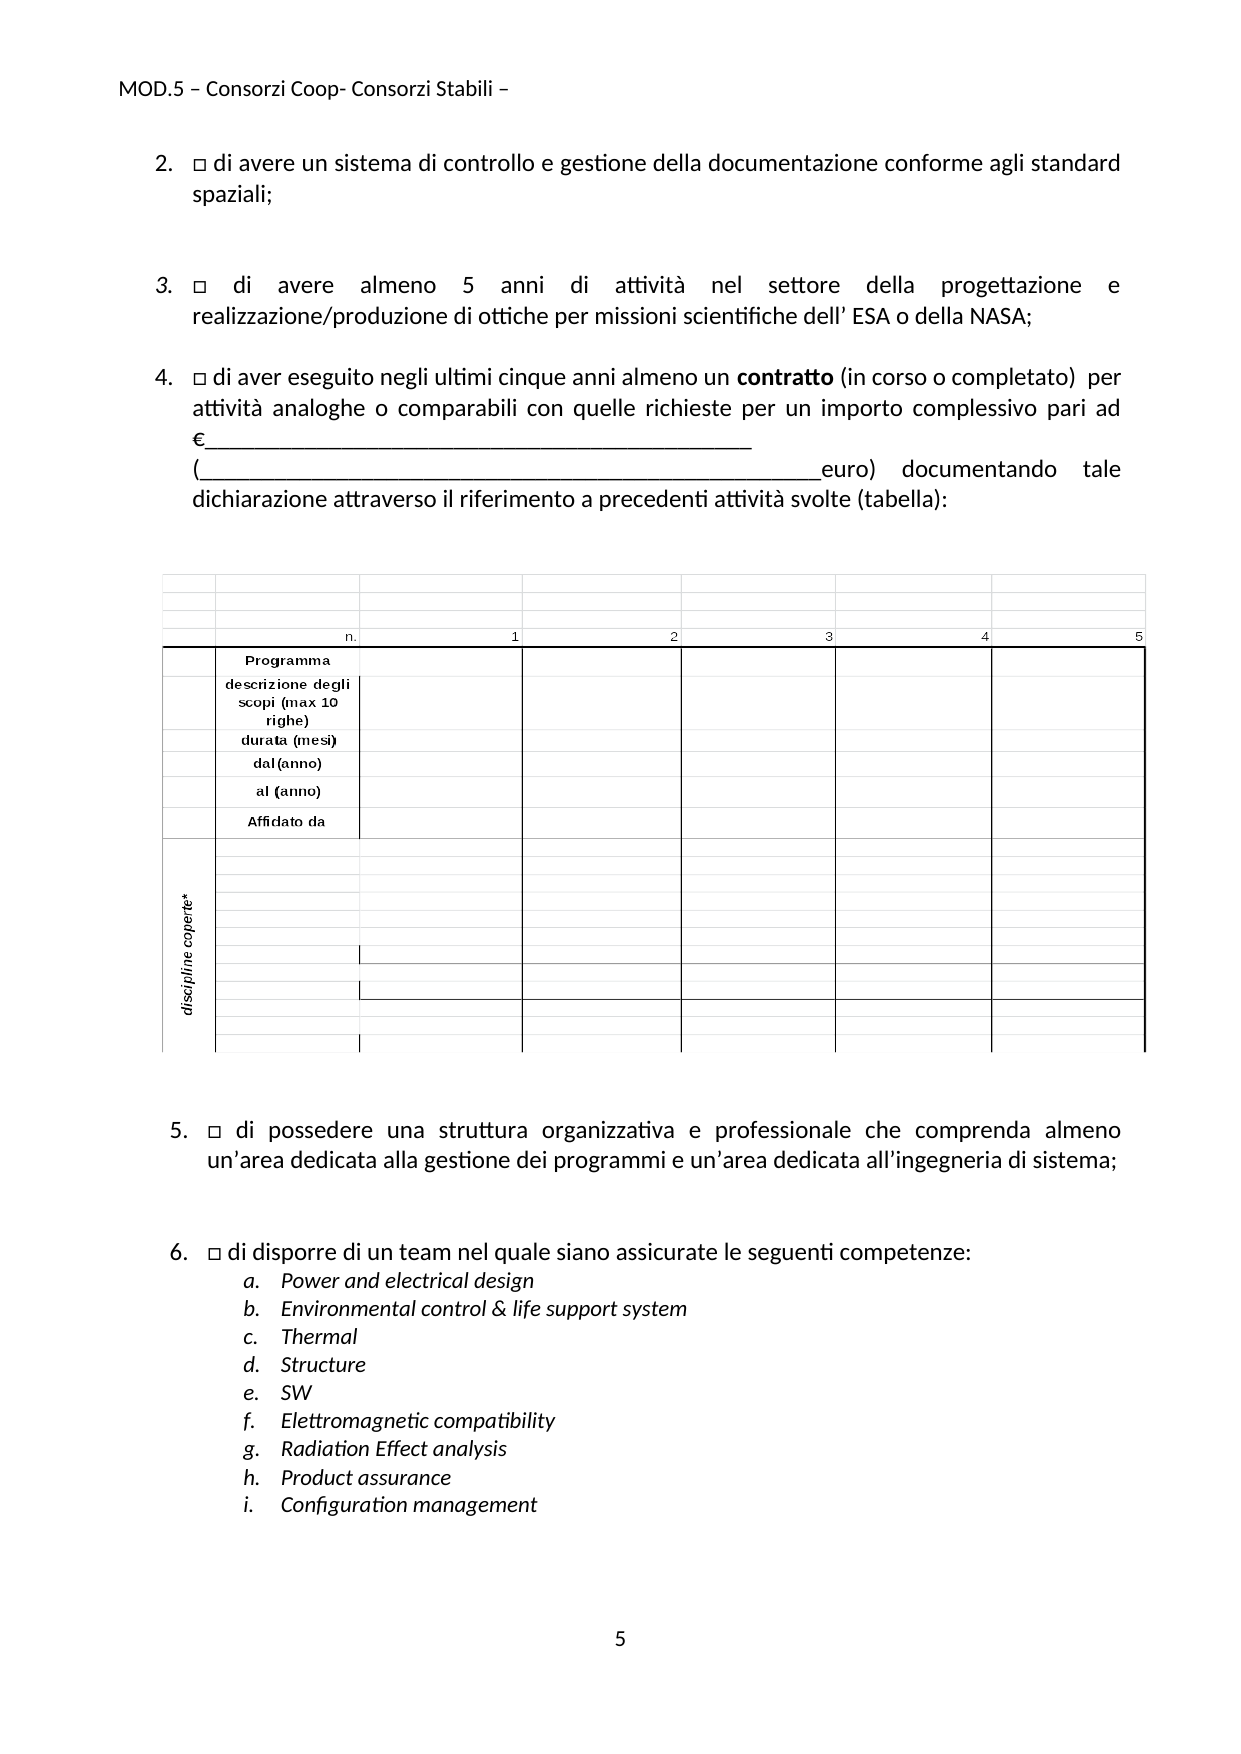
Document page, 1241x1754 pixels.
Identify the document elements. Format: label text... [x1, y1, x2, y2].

list □ di avere un sistema di controllo e gestione della documentazione conforme agli standard spaziali; [154, 148, 1122, 209]
list SW [243, 1378, 1152, 1407]
list Structure [243, 1351, 1152, 1378]
list Thermal [243, 1322, 1152, 1351]
list Environmental control & life support system [243, 1294, 1152, 1322]
list Power and electrical design [243, 1266, 1152, 1294]
list □ di aver eseguito negli ultimi cinque anni almeno un contratto (in corso o completato) per attività analoghe o comparabili con quelle richieste per un importo complessivo pari ad €____________________________________________ (__________________________________________________euro) documentando tale dichiarazione attraverso il riferimento a precedenti attività svolte (tabella): [154, 361, 1122, 514]
list Elettromagnetic compatibility [243, 1407, 1152, 1434]
list Configuration management [243, 1491, 1152, 1519]
list □ di avere almeno 5 anni di attività nel settore della progettazione e realizzazione/produzione di ottiche per missioni scientifiche dell’ ESA o della NASA; [154, 270, 1122, 331]
list Product assurance [243, 1463, 1152, 1491]
list □ di disporre di un team nel quale siano assicurate le seguenti competenze: [169, 1236, 1122, 1266]
list Radiation Effect analysis [243, 1434, 1152, 1463]
list □ di possedere una struttura organizzativa e professionale che comprenda almeno un’area dedicata alla gestione dei programmi e un’area dedicata all’ingegneria di sistema; [169, 1114, 1122, 1175]
